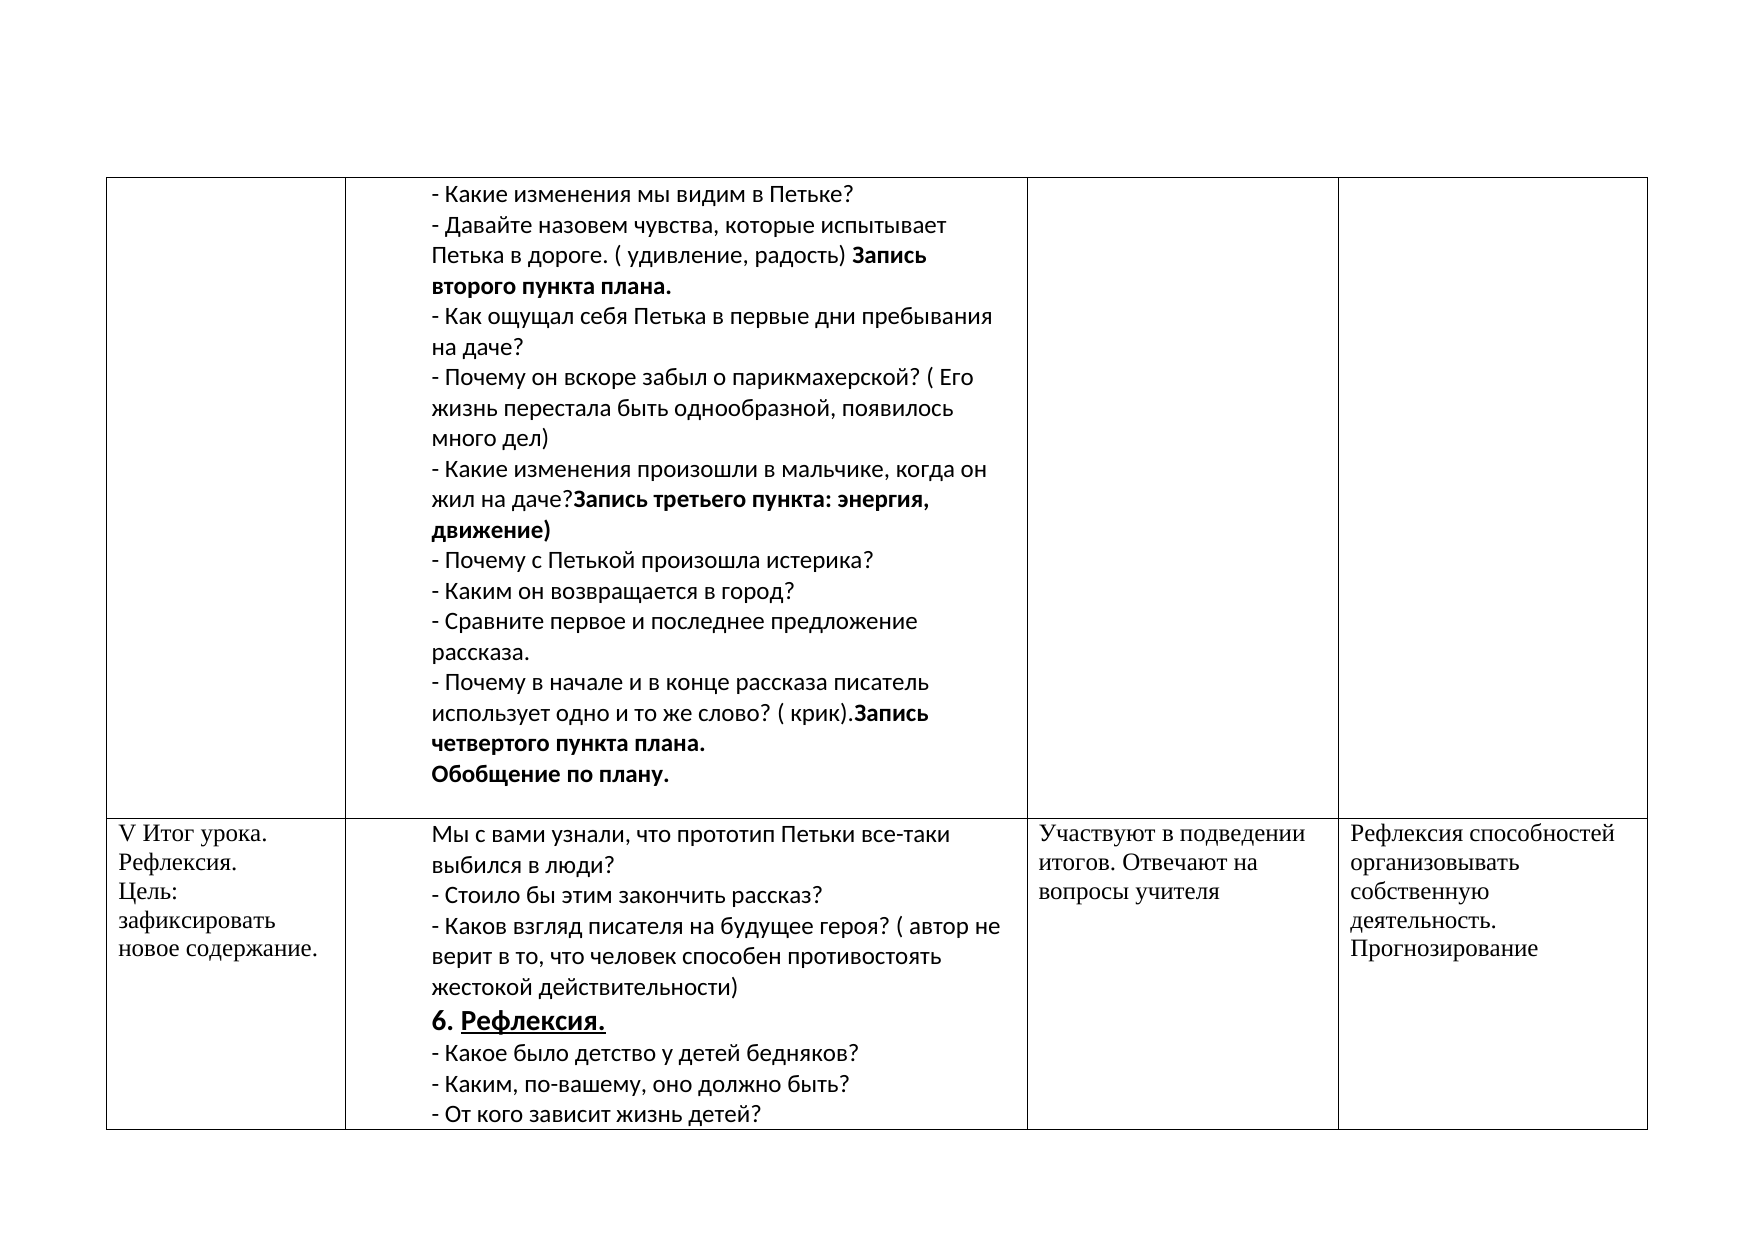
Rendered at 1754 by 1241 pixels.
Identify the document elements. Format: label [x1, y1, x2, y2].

table_cell [1339, 178, 1647, 817]
table_cell [1028, 819, 1338, 1129]
table_cell [1028, 178, 1338, 817]
table_cell [107, 819, 345, 1129]
table_cell [346, 819, 1027, 1129]
table_cell [346, 178, 1027, 817]
table_cell [107, 178, 345, 817]
table_cell [1339, 819, 1647, 1129]
